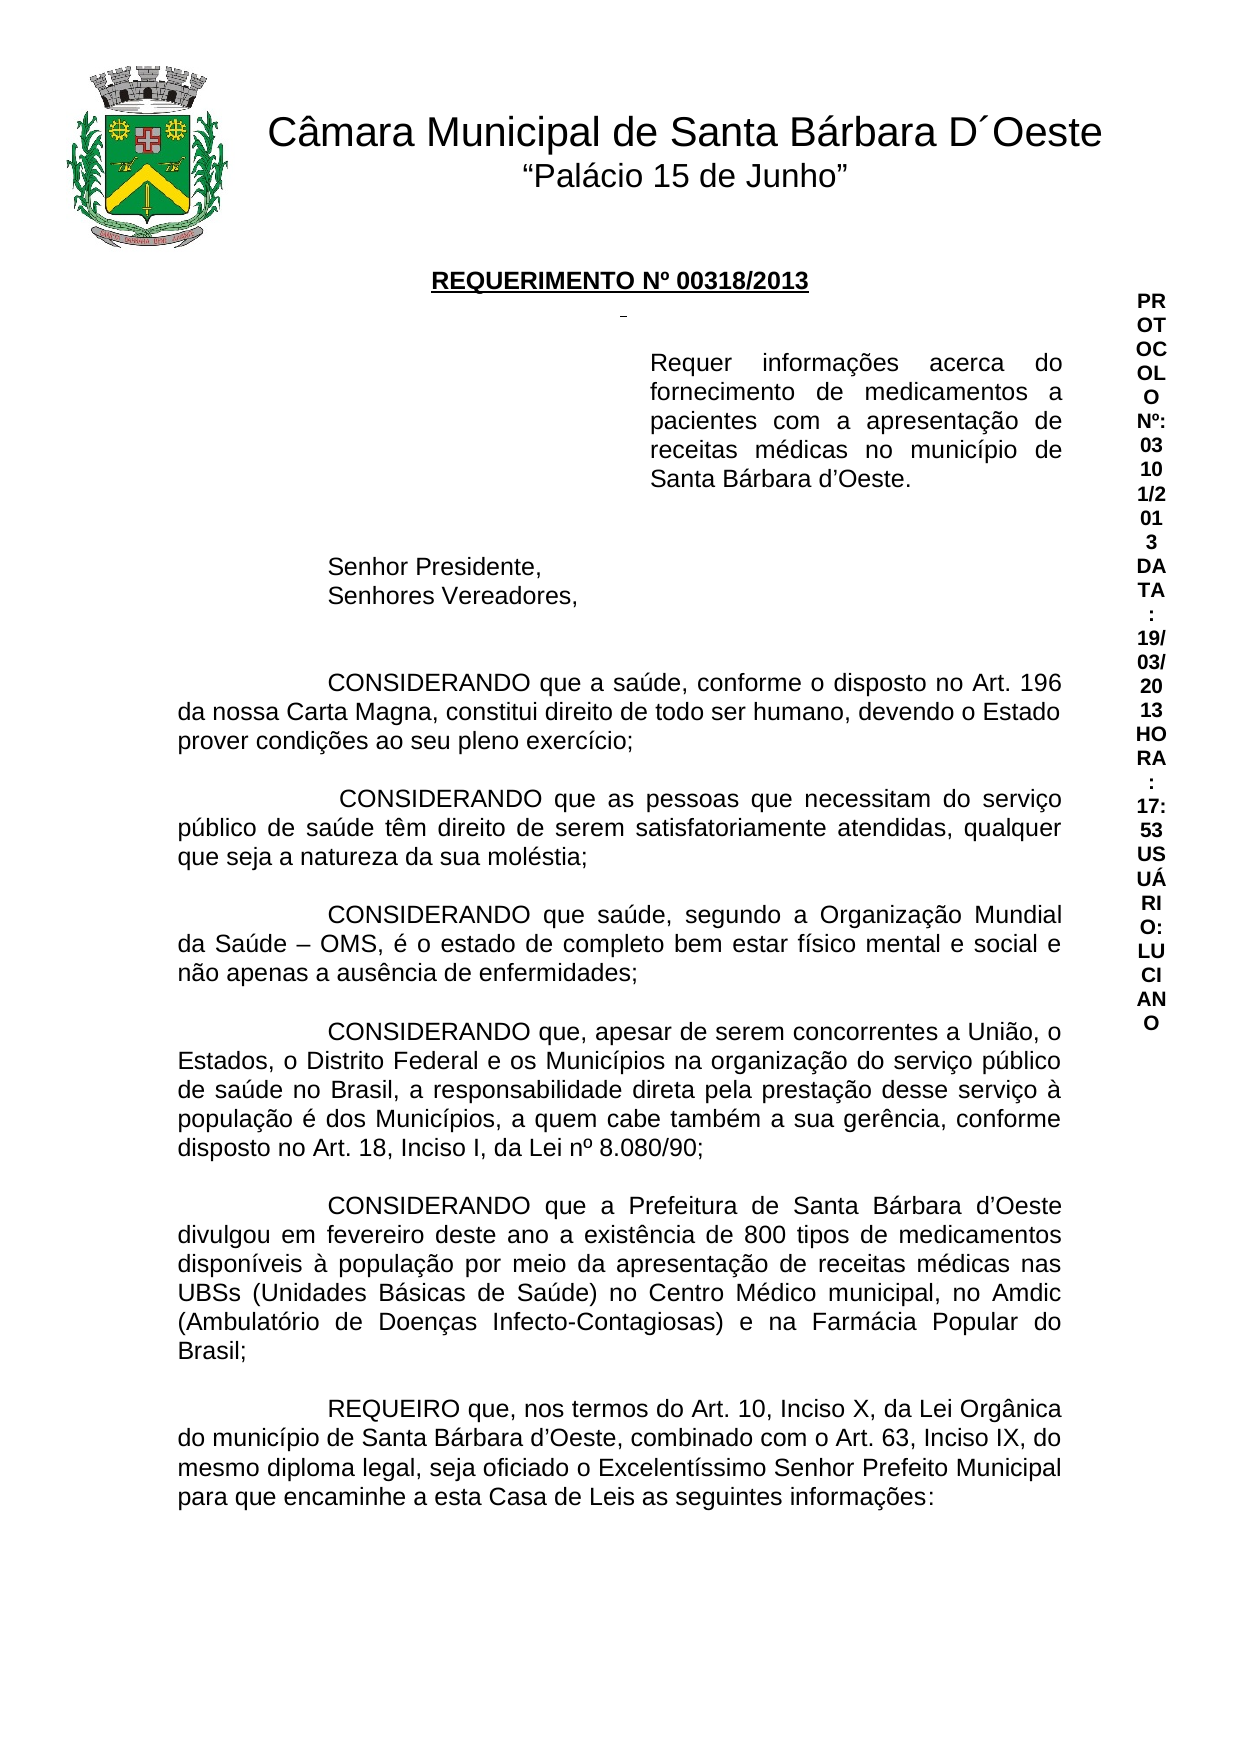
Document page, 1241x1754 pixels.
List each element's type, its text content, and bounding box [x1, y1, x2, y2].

text Senhor Presidente, [177, 551, 1063, 581]
text CONSIDERANDO que a saúde, conforme o disposto no Art. 196 da nossa Carta Magna, constitui direito de todo ser humano, devendo o Estado prover condições ao seu pleno exercício; [177, 668, 1063, 755]
text Requer informações acerca do fornecimento de medicamentos a pacientes com a apresentação de receitas médicas no município de Santa Bárbara d’Oeste. [650, 348, 1063, 493]
text Senhores Vereadores, [177, 581, 1063, 609]
text REQUEIRO que, nos termos do Art. 10, Inciso X, da Lei Orgânica do município de Santa Bárbara d’Oeste, combinado com o Art. 63, Inciso IX, do mesmo diploma legal, seja oficiado o Excelentíssimo Senhor Prefeito Municipal para que encaminhe a esta Casa de Leis as seguintes informações: [177, 1394, 1063, 1511]
title REQUERIMENTO Nº 00318/2013 [177, 266, 1063, 295]
text CONSIDERANDO que saúde, segundo a Organização Mundial da Saúde – OMS, é o estado de completo bem estar físico mental e social e não apenas a ausência de enfermidades; [177, 900, 1063, 987]
picture [66, 66, 235, 255]
text CONSIDERANDO que as pessoas que necessitam do serviço público de saúde têm direito de serem satisfatoriamente atendidas, qualquer que seja a natureza da sua moléstia; [177, 784, 1063, 871]
text CONSIDERANDO que a Prefeitura de Santa Bárbara d’Oeste divulgou em fevereiro deste ano a existência de 800 tipos de medicamentos disponíveis à população por meio da apresentação de receitas médicas nas UBSs (Unidades Básicas de Saúde) no Centro Médico municipal, no Amdic (Ambulatório de Doenças Infecto-Contagiosas) e na Farmácia Popular do Brasil; [177, 1191, 1063, 1365]
text CONSIDERANDO que, apesar de serem concorrentes a União, o Estados, o Distrito Federal e os Municípios na organização do serviço público de saúde no Brasil, a responsabilidade direta pela prestação desse serviço à população é dos Municípios, a quem cabe também a sua gerência, conforme disposto no Art. 18, Inciso I, da Lei nº 8.080/90; [177, 1016, 1063, 1162]
